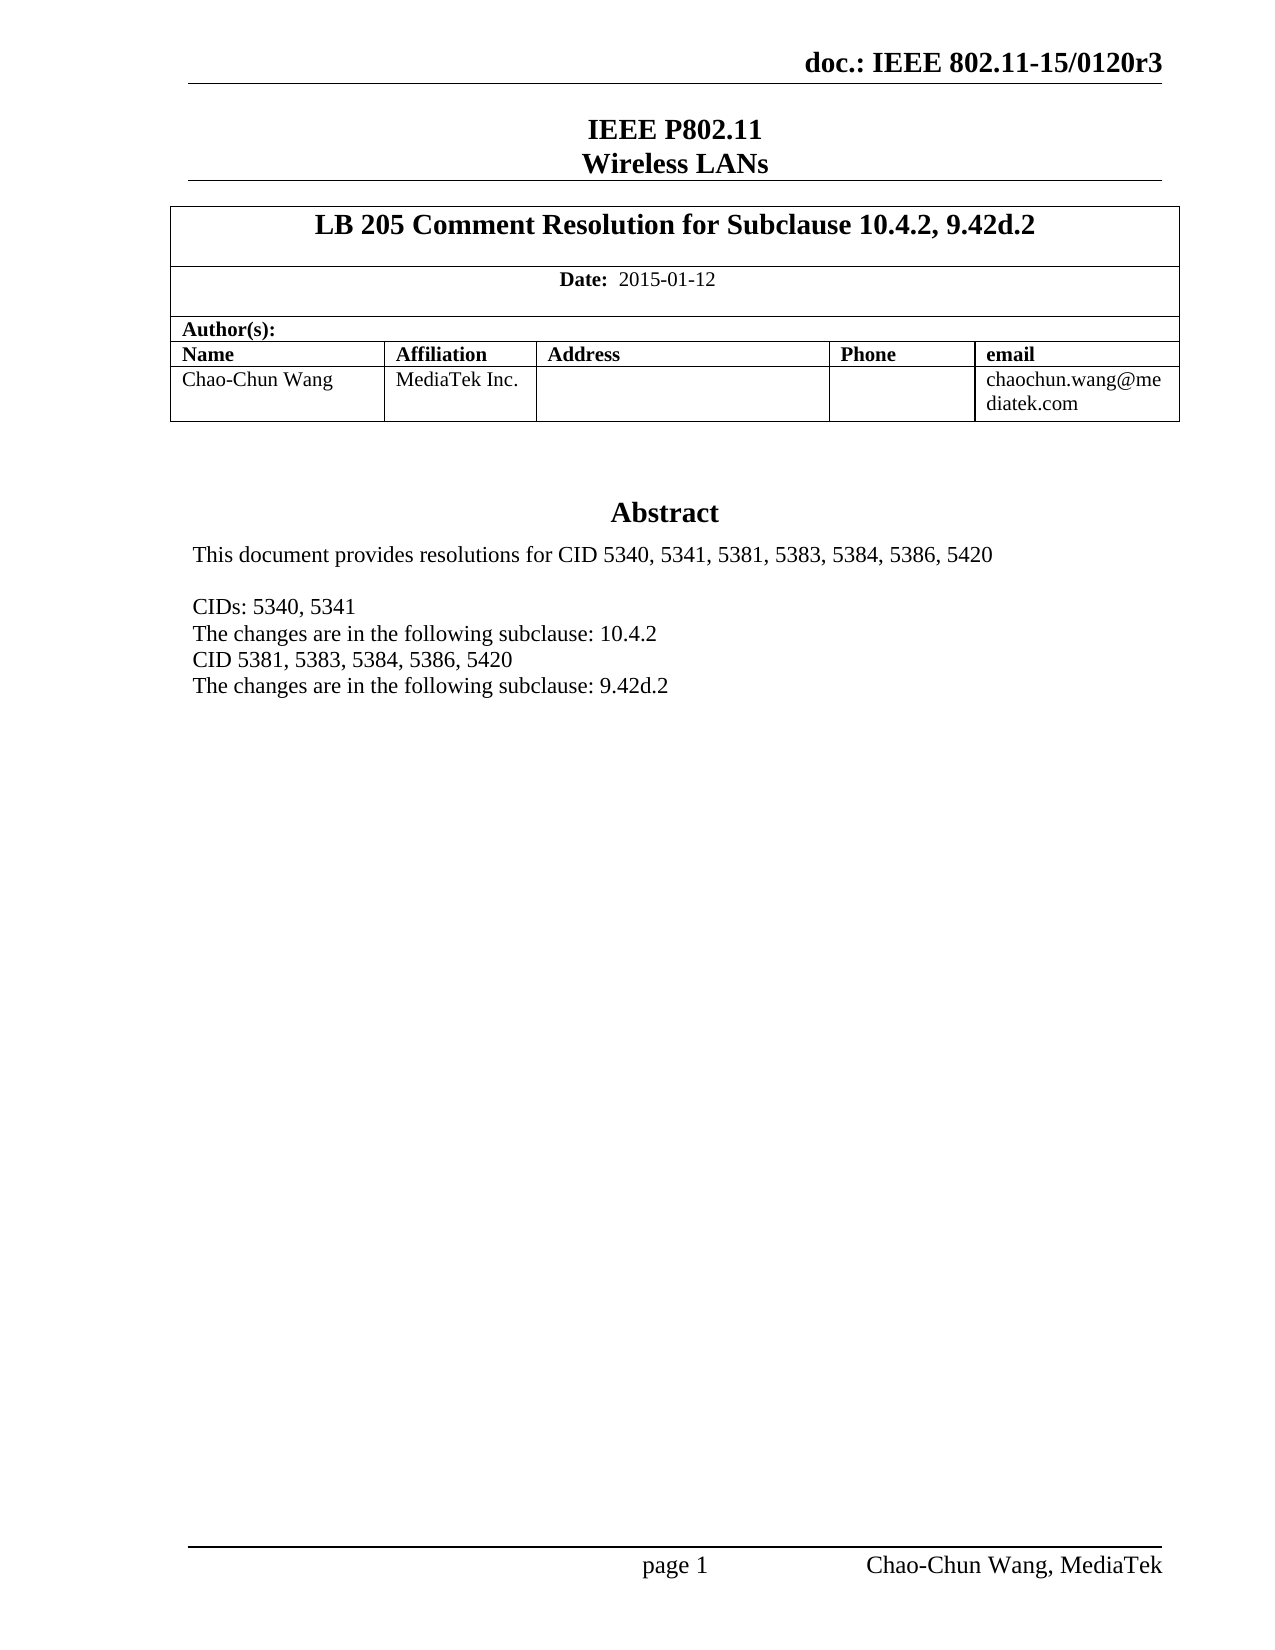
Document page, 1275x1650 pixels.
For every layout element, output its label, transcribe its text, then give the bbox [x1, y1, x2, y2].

table_cell email [976, 342, 1179, 366]
table_cell Address [537, 342, 829, 366]
table_cell Phone [830, 342, 974, 366]
table_cell [830, 367, 974, 421]
table_cell chaochun.wang@mediatek.com [976, 367, 1179, 421]
table_cell Author(s): [171, 317, 1179, 341]
table_cell Chao-Chun Wang [171, 367, 384, 421]
text IEEE P802.11 Wireless LANs [187, 112, 1162, 181]
table_cell [537, 367, 829, 421]
table_cell Affiliation [385, 342, 536, 366]
table_cell Name [171, 342, 384, 366]
table_cell Date: 2015-01-12 [171, 267, 1179, 316]
table_header LB 205 Comment Resolution for Subclause 10.4.2, 9.42d.2 [171, 207, 1179, 266]
table_cell MediaTek Inc. [385, 367, 536, 421]
